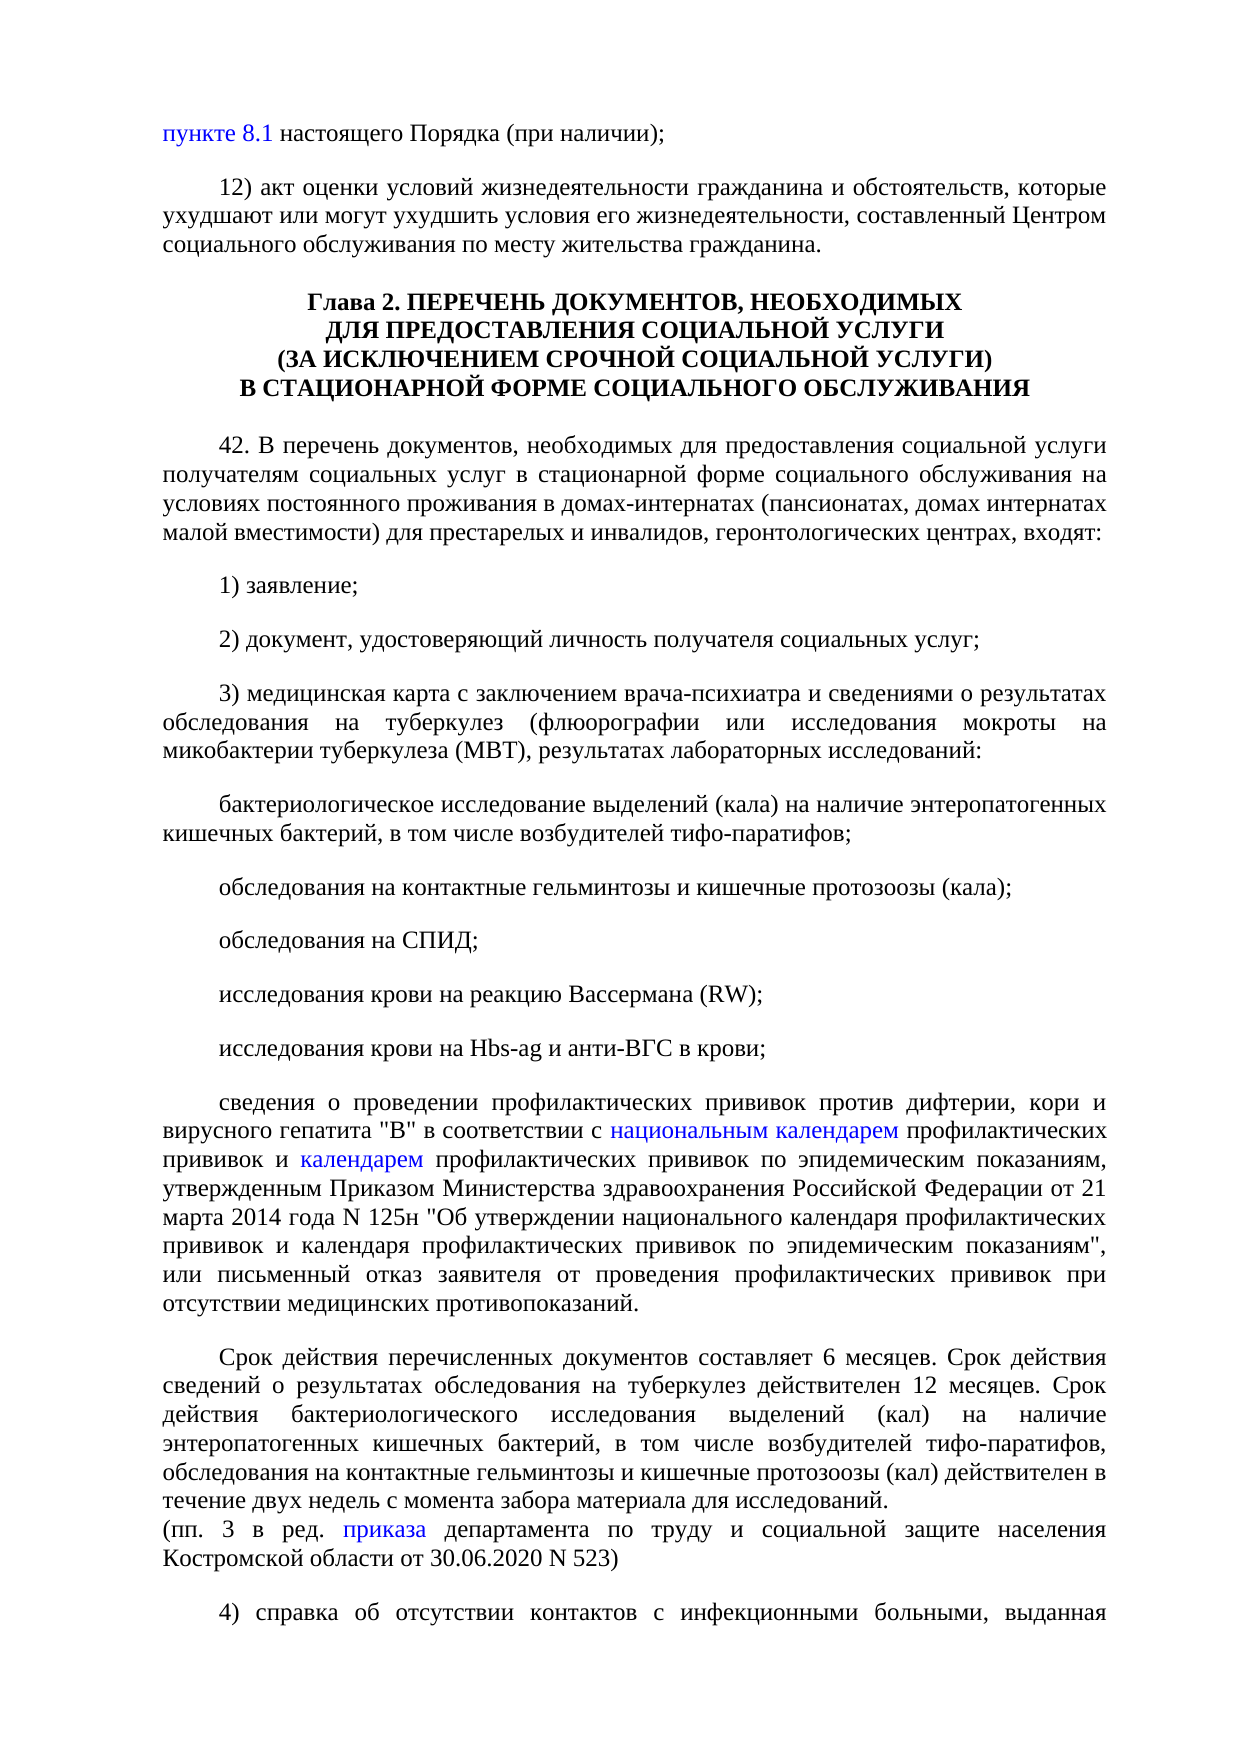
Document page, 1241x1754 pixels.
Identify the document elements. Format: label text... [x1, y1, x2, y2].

text Срок действия перечисленных документов составляет 6 месяцев. Срок действия сведений о результатах обследования на туберкулез действителен 12 месяцев. Срок действия бактериологического исследования выделений (кал) на наличие энтеропатогенных кишечных бактерий, в том числе возбудителей тифо-паратифов, обследования на контактные гельминтозы и кишечные протозоозы (кал) действителен в течение двух недель с момента забора материала для исследований. [162, 1342, 1107, 1514]
text 42. В перечень документов, необходимых для предоставления социальной услуги получателям социальных услуг в стационарной форме социального обслуживания на условиях постоянного проживания в домах-интернатах (пансионатах, домах интернатах малой вместимости) для престарелых и инвалидов, геронтологических центрах, входят: [162, 431, 1107, 546]
text 2) документ, удостоверяющий личность получателя социальных услуг; [162, 624, 1107, 653]
title В СТАЦИОНАРНОЙ ФОРМЕ СОЦИАЛЬНОГО ОБСЛУЖИВАНИЯ [162, 373, 1107, 402]
text сведения о проведении профилактических прививок против дифтерии, кори и вирусного гепатита "B" в соответствии с национальным календарем профилактических прививок и календарем профилактических прививок по эпидемическим показаниям, утвержденным Приказом Министерства здравоохранения Российской Федерации от 21 марта 2014 года N 125н "Об утверждении национального календаря профилактических прививок и календаря профилактических прививок по эпидемическим показаниям", или письменный отказ заявителя от проведения профилактических прививок при отсутствии медицинских противопоказаний. [162, 1087, 1107, 1317]
text (пп. 3 в ред. приказа департамента по труду и социальной защите населения Костромской области от 30.06.2020 N 523) [162, 1514, 1107, 1572]
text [162, 118, 1107, 147]
text обследования на контактные гельминтозы и кишечные протозоозы (кала); [162, 872, 1107, 901]
text бактериологическое исследование выделений (кала) на наличие энтеропатогенных кишечных бактерий, в том числе возбудителей тифо-паратифов; [162, 789, 1107, 847]
title ДЛЯ ПРЕДОСТАВЛЕНИЯ СОЦИАЛЬНОЙ УСЛУГИ [162, 316, 1107, 344]
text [162, 1597, 1107, 1626]
title Глава 2. ПЕРЕЧЕНЬ ДОКУМЕНТОВ, НЕОБХОДИМЫХ [162, 287, 1107, 316]
text исследования крови на Hbs-ag и анти-ВГС в крови; [162, 1033, 1107, 1062]
title (ЗА ИСКЛЮЧЕНИЕМ СРОЧНОЙ СОЦИАЛЬНОЙ УСЛУГИ) [162, 344, 1107, 373]
text обследования на СПИД; [162, 926, 1107, 954]
text 1) заявление; [162, 571, 1107, 599]
text 3) медицинская карта с заключением врача-психиатра и сведениями о результатах обследования на туберкулез (флюорографии или исследования мокроты на микобактерии туберкулеза (MBT), результатах лабораторных исследований: [162, 678, 1107, 764]
text 12) акт оценки условий жизнедеятельности гражданина и обстоятельств, которые ухудшают или могут ухудшить условия его жизнедеятельности, составленный Центром социального обслуживания по месту жительства гражданина. [162, 172, 1107, 258]
text исследования крови на реакцию Вассермана (RW); [162, 979, 1107, 1008]
